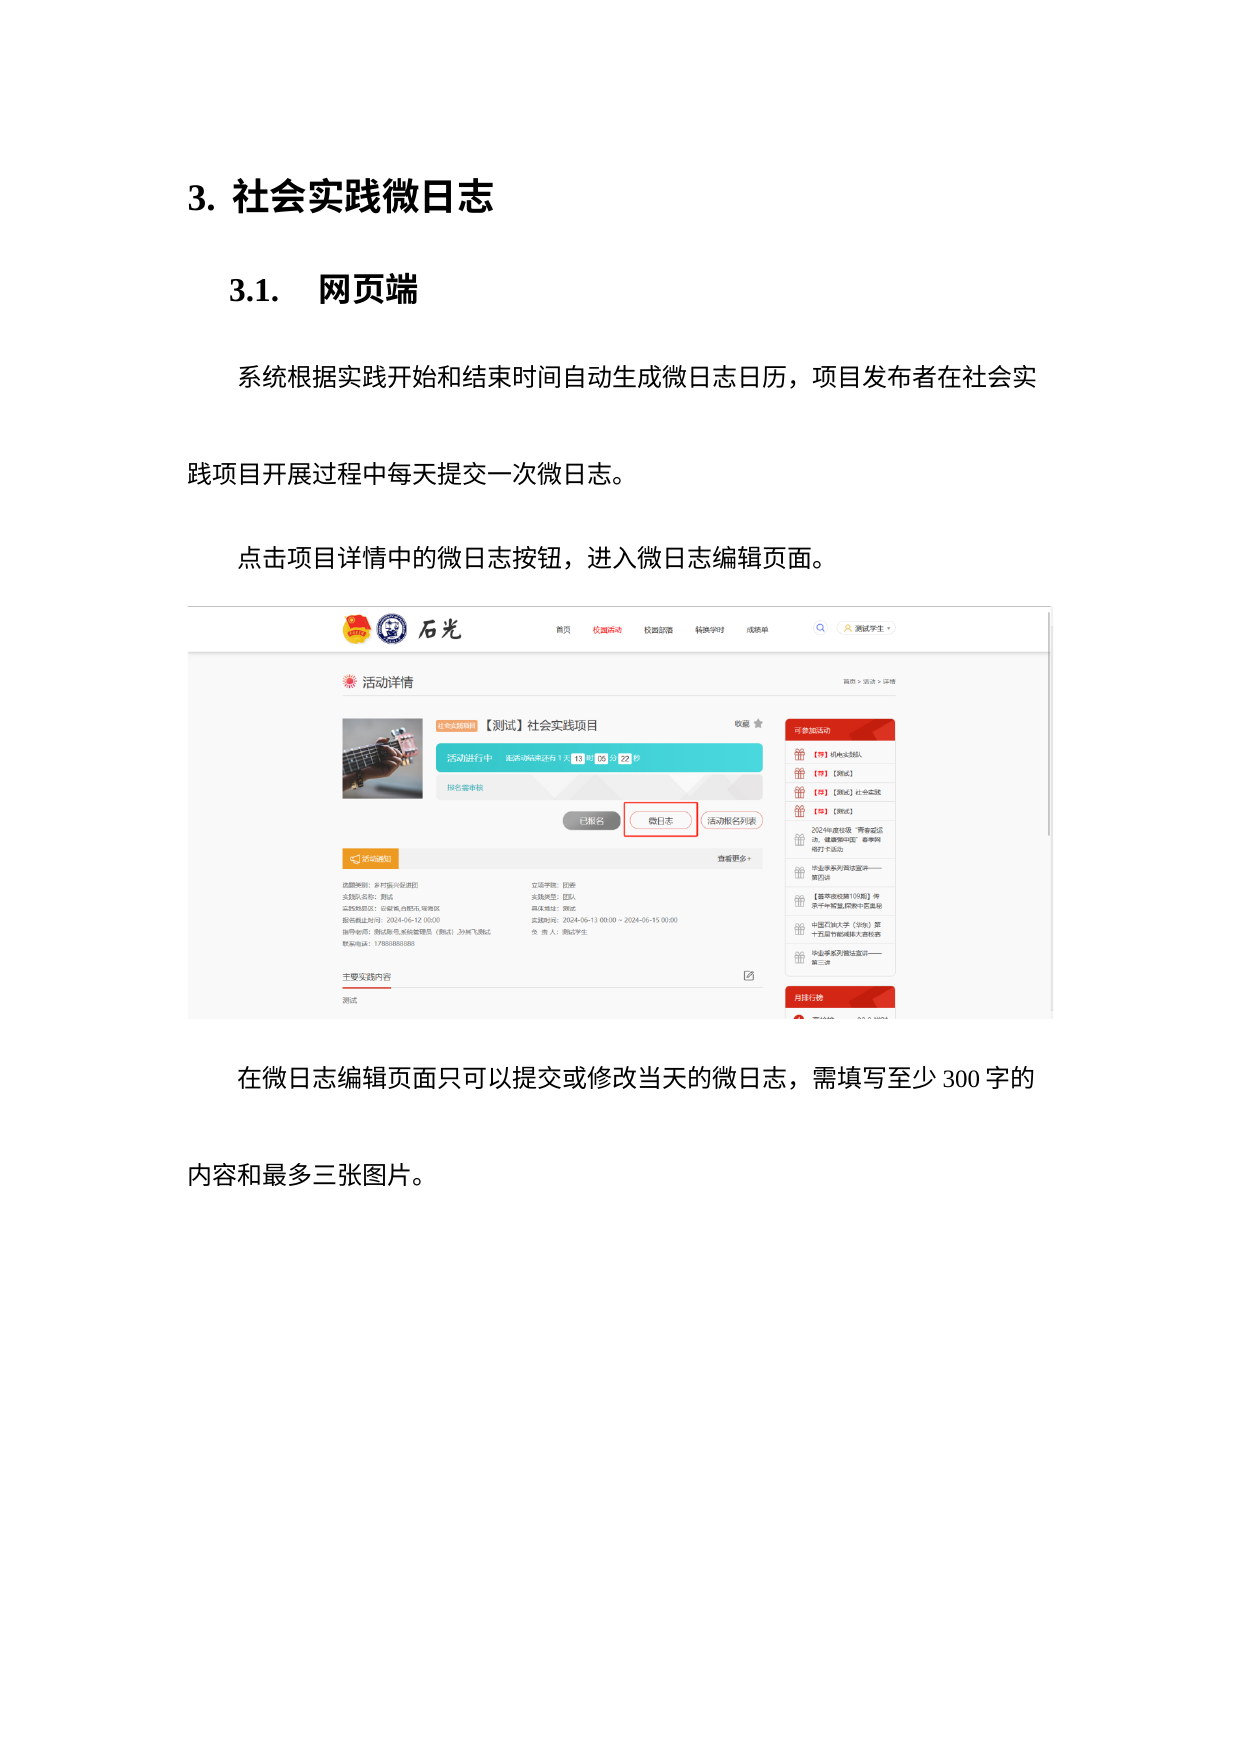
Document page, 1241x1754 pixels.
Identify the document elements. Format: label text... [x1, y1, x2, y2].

subtitle 网页端 [229, 254, 1053, 319]
text 点击项目详情中的微日志按钮，进入微日志编辑页面。 [187, 524, 1053, 589]
text 系统根据实践开始和结束时间自动生成微日志日历，项目发布者在社会实践项目开展过程中每天提交一次微日志。 [187, 343, 1053, 506]
subtitle 社会实践微日志 [187, 162, 1053, 227]
picture [187, 606, 1054, 1019]
text 在微日志编辑页面只可以提交或修改当天的微日志，需填写至少300字的内容和最多三张图片。 [187, 1044, 1053, 1206]
